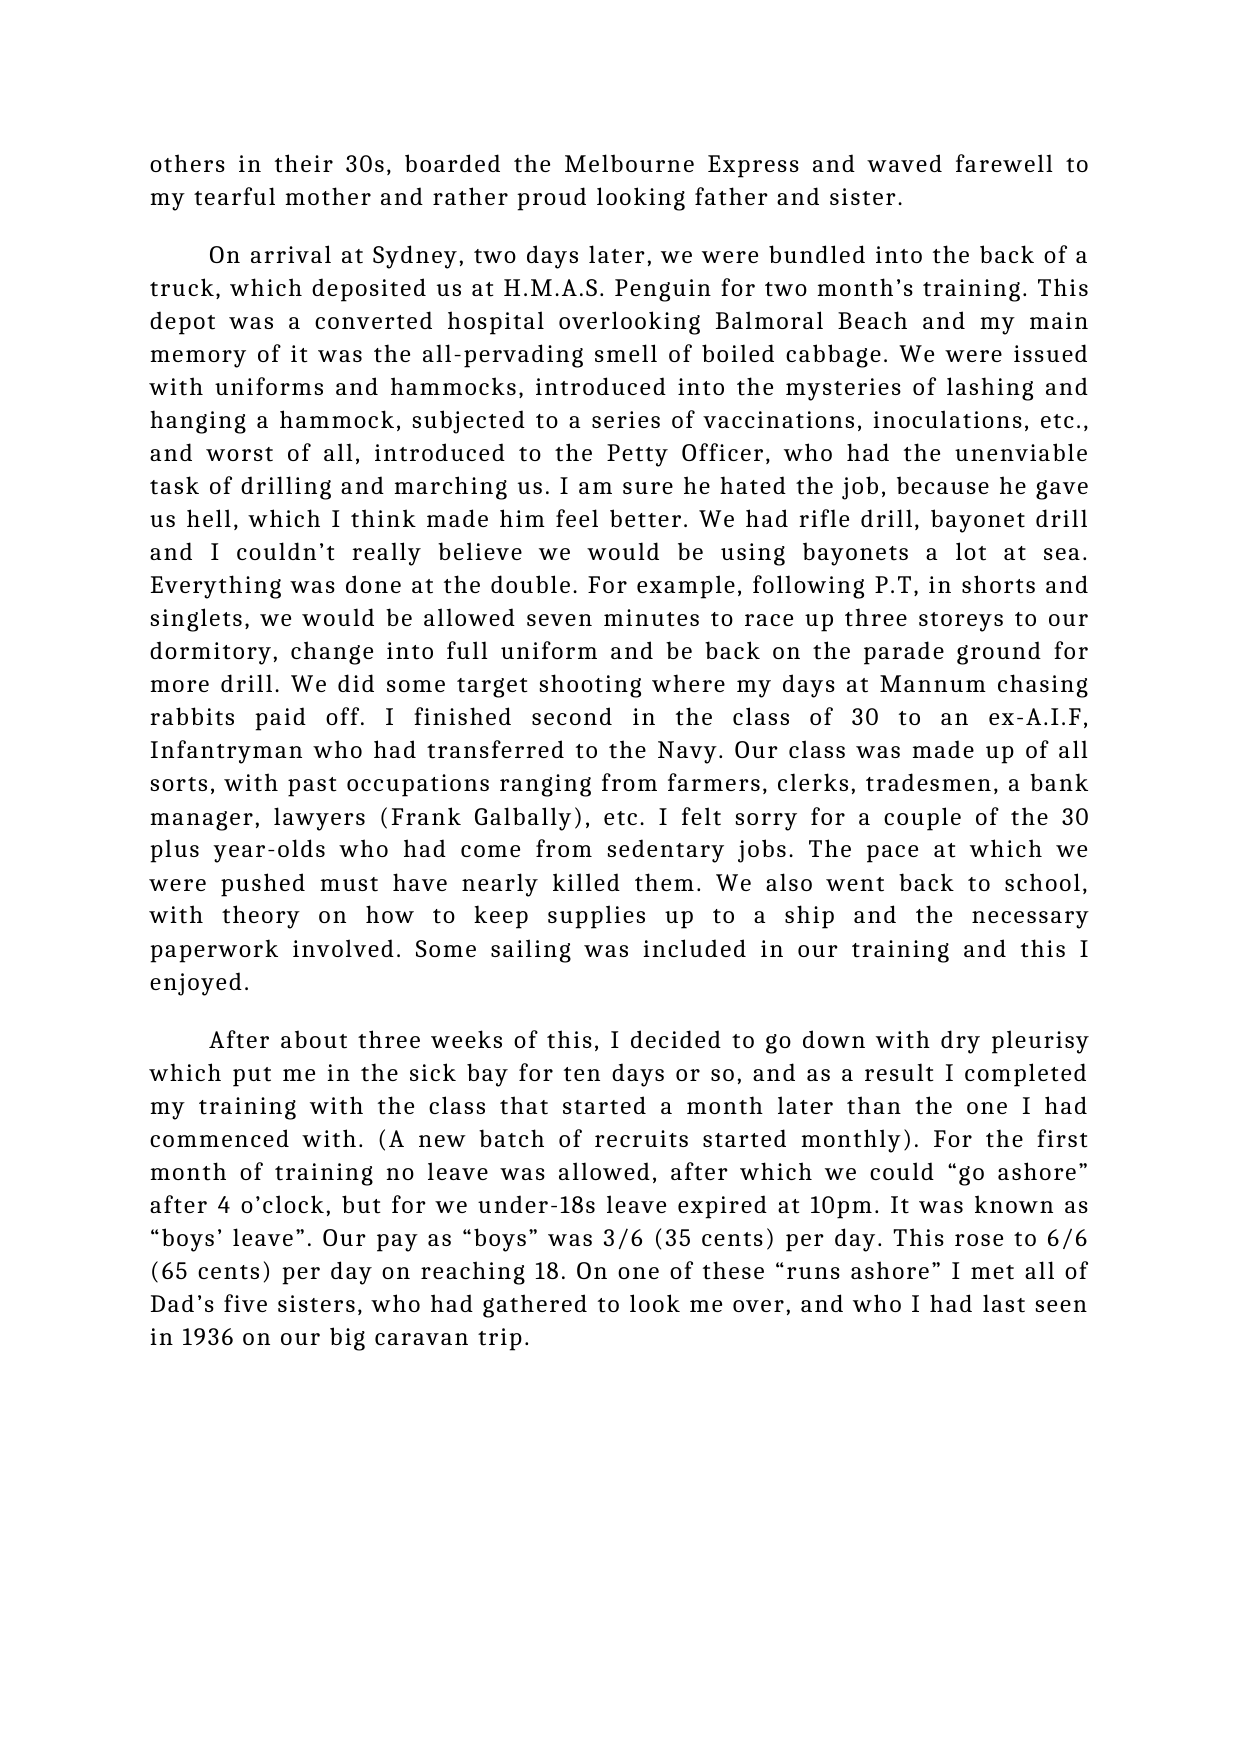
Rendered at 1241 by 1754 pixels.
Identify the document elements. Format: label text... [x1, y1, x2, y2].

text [150, 150, 1090, 212]
text After about three weeks of this, I decided to go down with dry pleurisy which put me in the sick bay for ten days or so, and as a result I completed my training with the class that started a month later than the one I had commenced with. (A new batch of recruits started monthly). For the first month of training no leave was allowed, after which we could “go ashore” after 4 o’clock, but for we under-18s leave expired at 10pm. It was known as “boys’ leave”. Our pay as “boys” was 3/6 (35 cents) per day. This rose to 6/6 (65 cents) per day on reaching 18. On one of these “runs ashore” I met all of Dad’s five sisters, who had gathered to look me over, and who I had last seen in 1936 on our big caravan trip. [150, 1026, 1090, 1351]
text On arrival at Sydney, two days later, we were bundled into the back of a truck, which deposited us at H.M.A.S. Penguin for two month’s training. This depot was a converted hospital overlooking Balmoral Beach and my main memory of it was the all-pervading smell of boiled cabbage. We were issued with uniforms and hammocks, introduced into the mysteries of lashing and hanging a hammock, subjected to a series of vaccinations, inoculations, etc., and worst of all, introduced to the Petty Officer, who had the unenviable task of drilling and marching us. I am sure he hated the job, because he gave us hell, which I think made him feel better. We had rifle drill, bayonet drill and I couldn’t really believe we would be using bayonets a lot at sea. Everything was done at the double. For example, following P.T, in shorts and singlets, we would be allowed seven minutes to race up three storeys to our dormitory, change into full uniform and be back on the parade ground for more drill. We did some target shooting where my days at Mannum chasing rabbits paid off. I finished second in the class of 30 to an ex-A.I.F, Infantryman who had transferred to the Navy. Our class was made up of all sorts, with past occupations ranging from farmers, clerks, tradesmen, a bank manager, lawyers (Frank Galbally), etc. I felt sorry for a couple of the 30 plus year-olds who had come from sedentary jobs. The pace at which we were pushed must have nearly killed them. We also went back to school, with theory on how to keep supplies up to a ship and the necessary paperwork involved. Some sailing was included in our training and this I enjoyed. [150, 241, 1090, 996]
